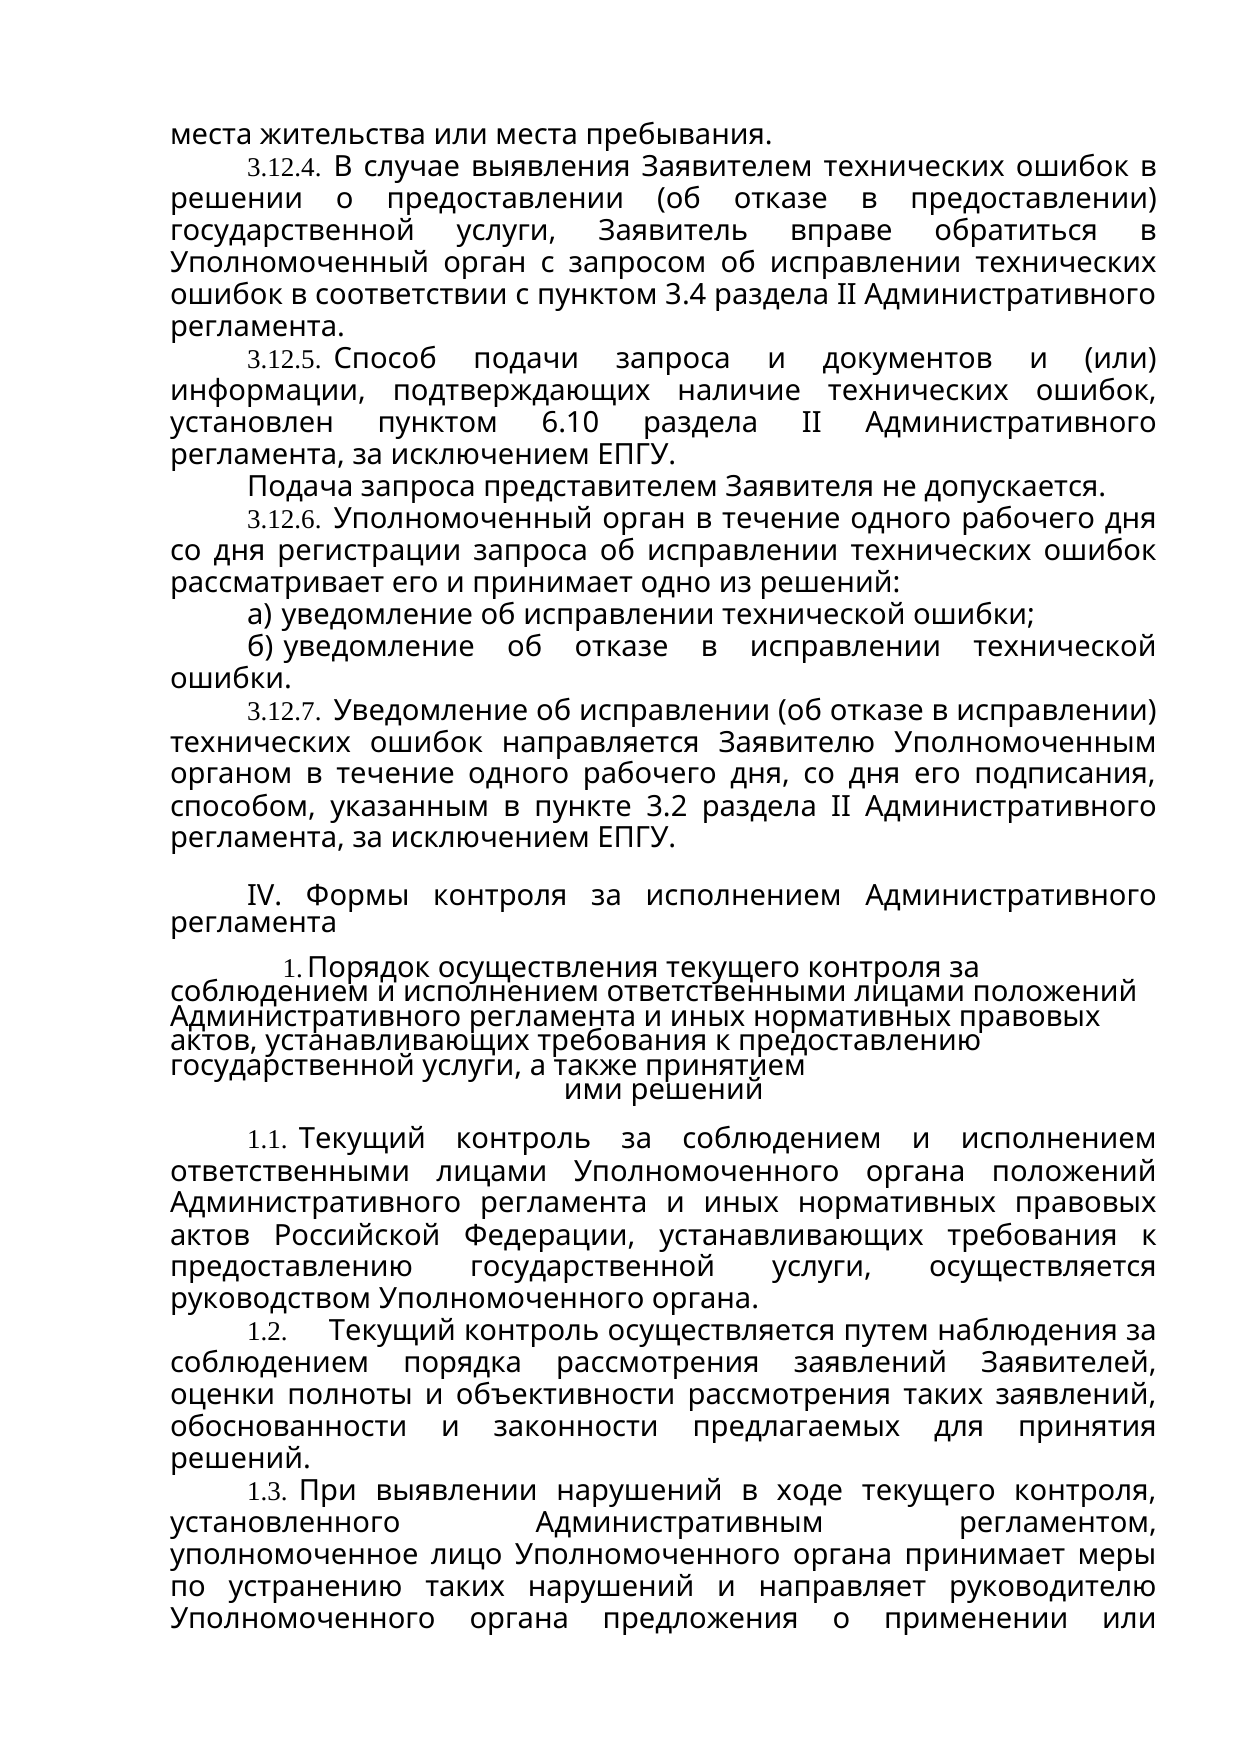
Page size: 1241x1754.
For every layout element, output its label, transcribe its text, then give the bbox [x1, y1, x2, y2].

text а) уведомление об исправлении технической ошибки; [170, 598, 1157, 631]
text б) уведомление об отказе в исправлении технической ошибки. [170, 631, 1157, 694]
text Подача запроса представителем Заявителя не допускается. [170, 471, 1157, 503]
list Уполномоченный орган в течение одного рабочего дня со дня регистрации запроса об исправлении технических ошибок рассматривает его и принимает одно из решений: [170, 503, 1157, 598]
list В случае выявления Заявителем технических ошибок в решении о предоставлении (об отказе в предоставлении) государственной услуги, Заявитель вправе обратиться в Уполномоченный орган с запросом об исправлении технических ошибок в соответствии с пунктом 3.4 раздела II Административного регламента. [170, 151, 1157, 343]
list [170, 119, 1157, 151]
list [170, 1475, 1157, 1635]
list Порядок осуществления текущего контроля за соблюдением и исполнением ответственными лицами положений Административного регламента и иных нормативных правовых актов, устанавливающих требования к предоставлению государственной услуги, а также принятием [170, 957, 1157, 1080]
text IV. Формы контроля за исполнением Административного регламента [170, 883, 1157, 937]
list Текущий контроль за соблюдением и исполнением ответственными лицами Уполномоченного органа положений Административного регламента и иных нормативных правовых актов Российской Федерации, устанавливающих требования к предоставлению государственной услуги, осуществляется руководством Уполномоченного органа. [170, 1123, 1157, 1315]
list Способ подачи запроса и документов и (или) информации, подтверждающих наличие технических ошибок, установлен пунктом 6.10 раздела II Административного регламента, за исключением ЕПГУ. [170, 343, 1157, 471]
list Уведомление об исправлении (об отказе в исправлении) технических ошибок направляется Заявителю Уполномоченным органом в течение одного рабочего дня, со дня его подписания, способом, указанным в пункте 3.2 раздела II Административного регламента, за исключением ЕПГУ. [170, 694, 1157, 854]
text ими решений [170, 1080, 1157, 1104]
list Текущий контроль осуществляется путем наблюдения за соблюдением порядка рассмотрения заявлений Заявителей, оценки полноты и объективности рассмотрения таких заявлений, обоснованности и законности предлагаемых для принятия решений. [170, 1315, 1157, 1475]
